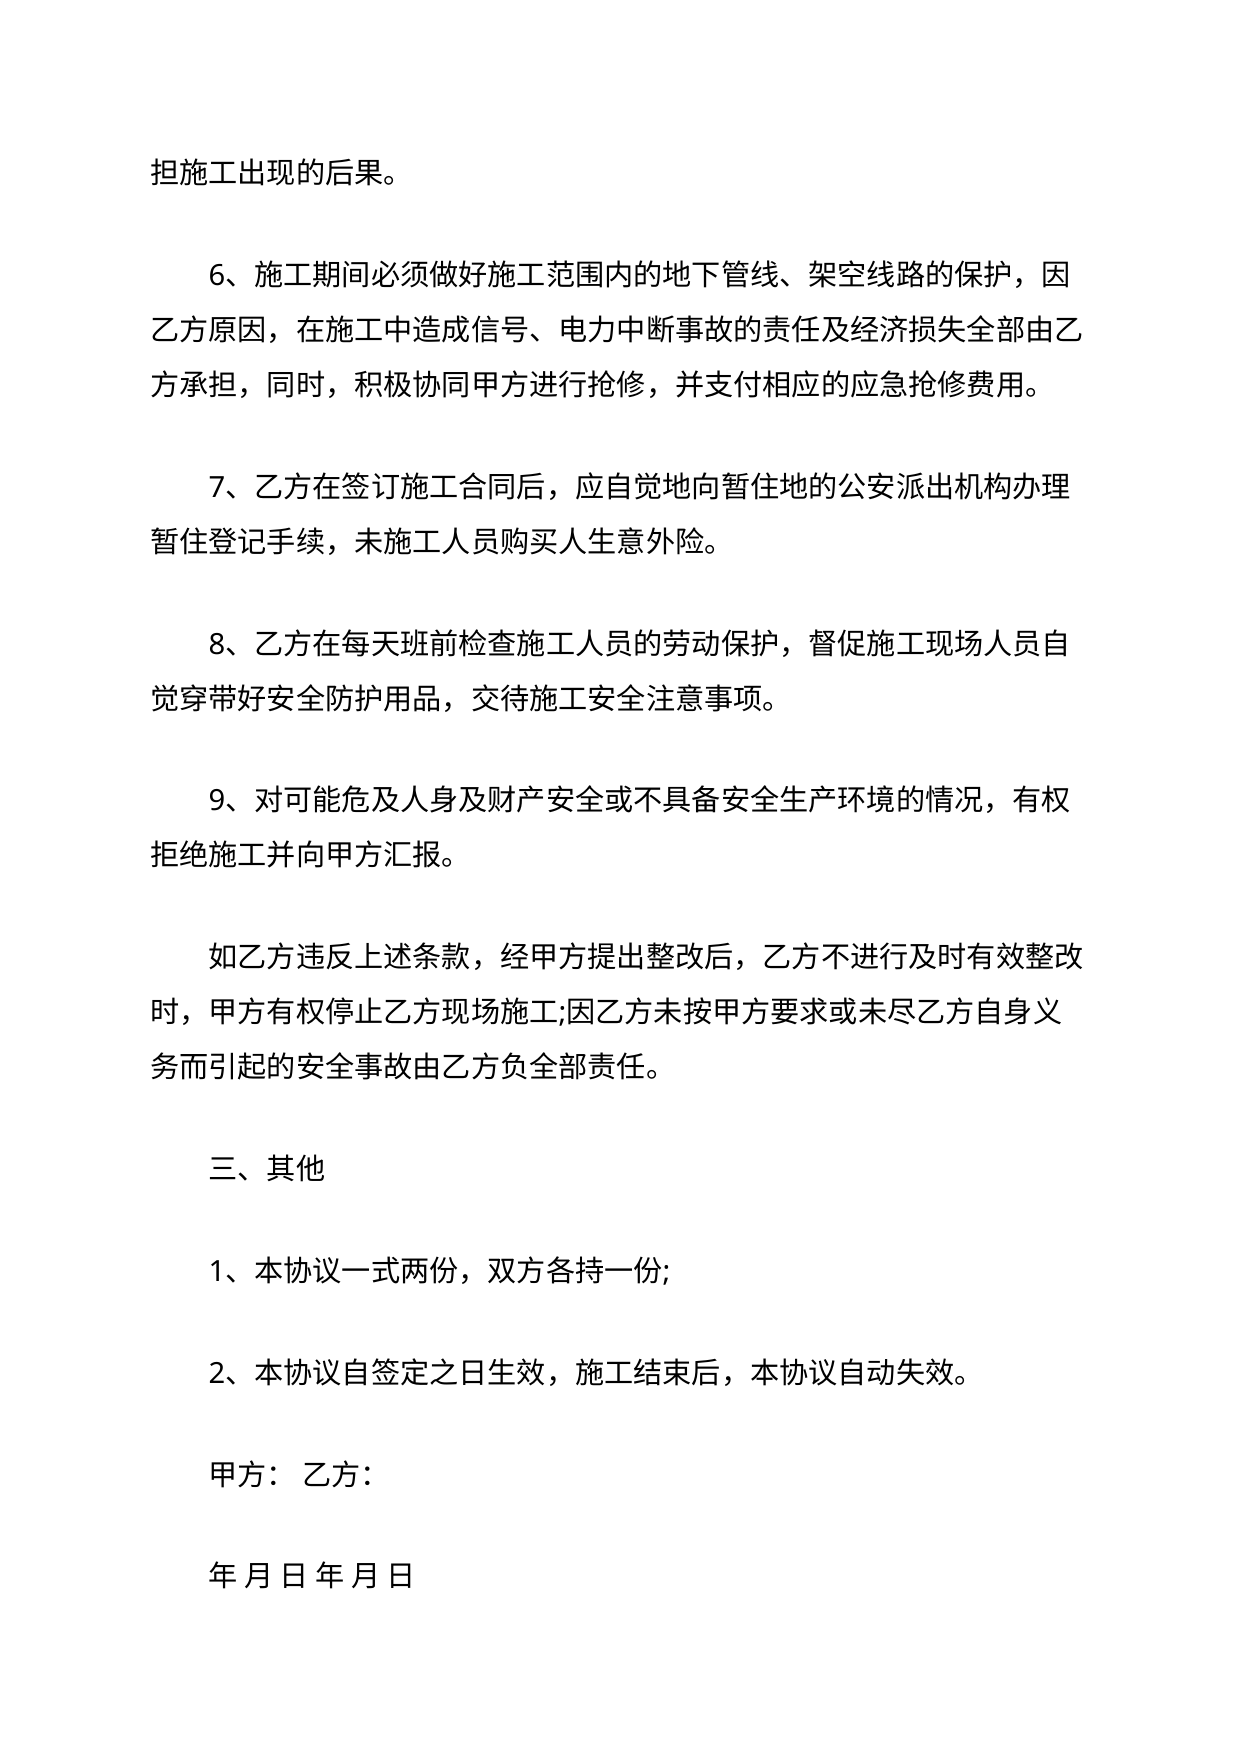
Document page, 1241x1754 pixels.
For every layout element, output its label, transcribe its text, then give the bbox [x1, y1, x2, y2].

text 2、本协议自签定之日生效，施工结束后，本协议自动失效。 [150, 1349, 1090, 1392]
text 甲方： 乙方： [150, 1451, 1090, 1493]
text 1、本协议一式两份，双方各持一份; [150, 1247, 1090, 1289]
text 如乙方违反上述条款，经甲方提出整改后，乙方不进行及时有效整改时，甲方有权停止乙方现场施工;因乙方未按甲方要求或未尽乙方自身义务而引起的安全事故由乙方负全部责任。 [150, 934, 1090, 1086]
text 6、施工期间必须做好施工范围内的地下管线、架空线路的保护，因乙方原因，在施工中造成信号、电力中断事故的责任及经济损失全部由乙方承担，同时，积极协同甲方进行抢修，并支付相应的应急抢修费用。 [150, 252, 1090, 404]
text 8、乙方在每天班前检查施工人员的劳动保护，督促施工现场人员自觉穿带好安全防护用品，交待施工安全注意事项。 [150, 620, 1090, 717]
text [150, 150, 1090, 192]
text 年 月 日 年 月 日 [150, 1553, 1090, 1595]
text 三、其他 [150, 1145, 1090, 1188]
text 7、乙方在签订施工合同后，应自觉地向暂住地的公安派出机构办理暂住登记手续，未施工人员购买人生意外险。 [150, 463, 1090, 561]
text 9、对可能危及人身及财产安全或不具备安全生产环境的情况，有权拒绝施工并向甲方汇报。 [150, 777, 1090, 874]
